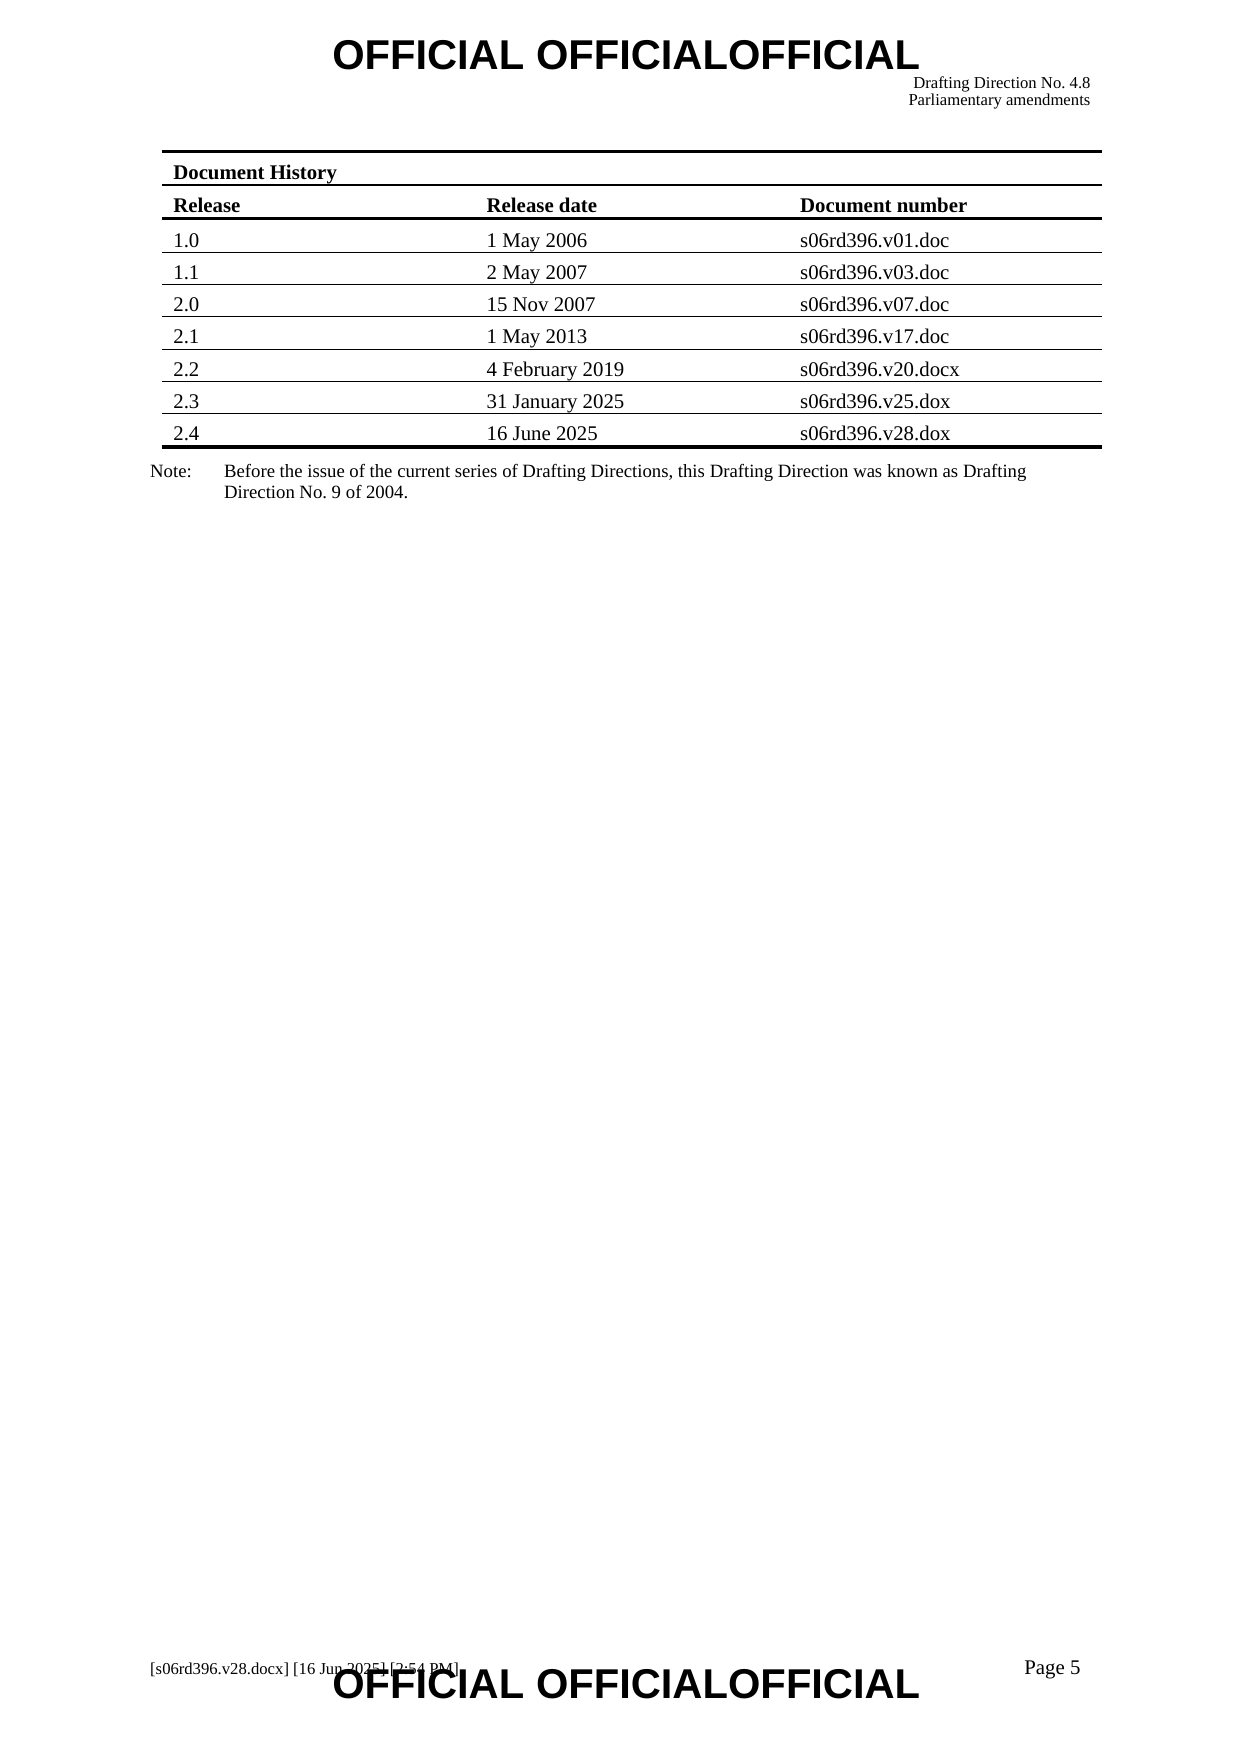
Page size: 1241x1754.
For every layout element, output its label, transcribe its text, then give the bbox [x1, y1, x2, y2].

table_cell 2.4 [162, 414, 475, 445]
table_cell 1 May 2013 [475, 317, 789, 348]
table_cell 1 May 2006 [475, 220, 789, 252]
table_cell 15 Nov 2007 [475, 285, 789, 316]
table_cell s06rd396.v03.doc [789, 253, 1102, 284]
table_cell 31 January 2025 [475, 382, 789, 413]
table_cell 16 June 2025 [475, 414, 789, 445]
table_cell 1.1 [162, 253, 475, 284]
table_cell 4 February 2019 [475, 350, 789, 381]
text Note: Before the issue of the current series of Drafting Directions, this Drafting Direction was known as Drafting Direction No. 9 of 2004. [150, 461, 1090, 502]
table_cell s06rd396.v17.doc [789, 317, 1102, 348]
table_cell Document number [789, 186, 1102, 217]
table_cell Release date [475, 186, 789, 217]
table_cell s06rd396.v28.dox [789, 414, 1102, 445]
table_cell s06rd396.v07.doc [789, 285, 1102, 316]
table_cell 2.1 [162, 317, 475, 348]
table_cell s06rd396.v25.dox [789, 382, 1102, 413]
table_cell 1.0 [162, 220, 475, 252]
table_cell 2.2 [162, 350, 475, 381]
table_cell Release [162, 186, 475, 217]
table_header Document History [162, 153, 1102, 184]
table_cell s06rd396.v01.doc [789, 220, 1102, 252]
table_cell 2 May 2007 [475, 253, 789, 284]
table_cell 2.0 [162, 285, 475, 316]
table_cell s06rd396.v20.docx [789, 350, 1102, 381]
table_cell 2.3 [162, 382, 475, 413]
